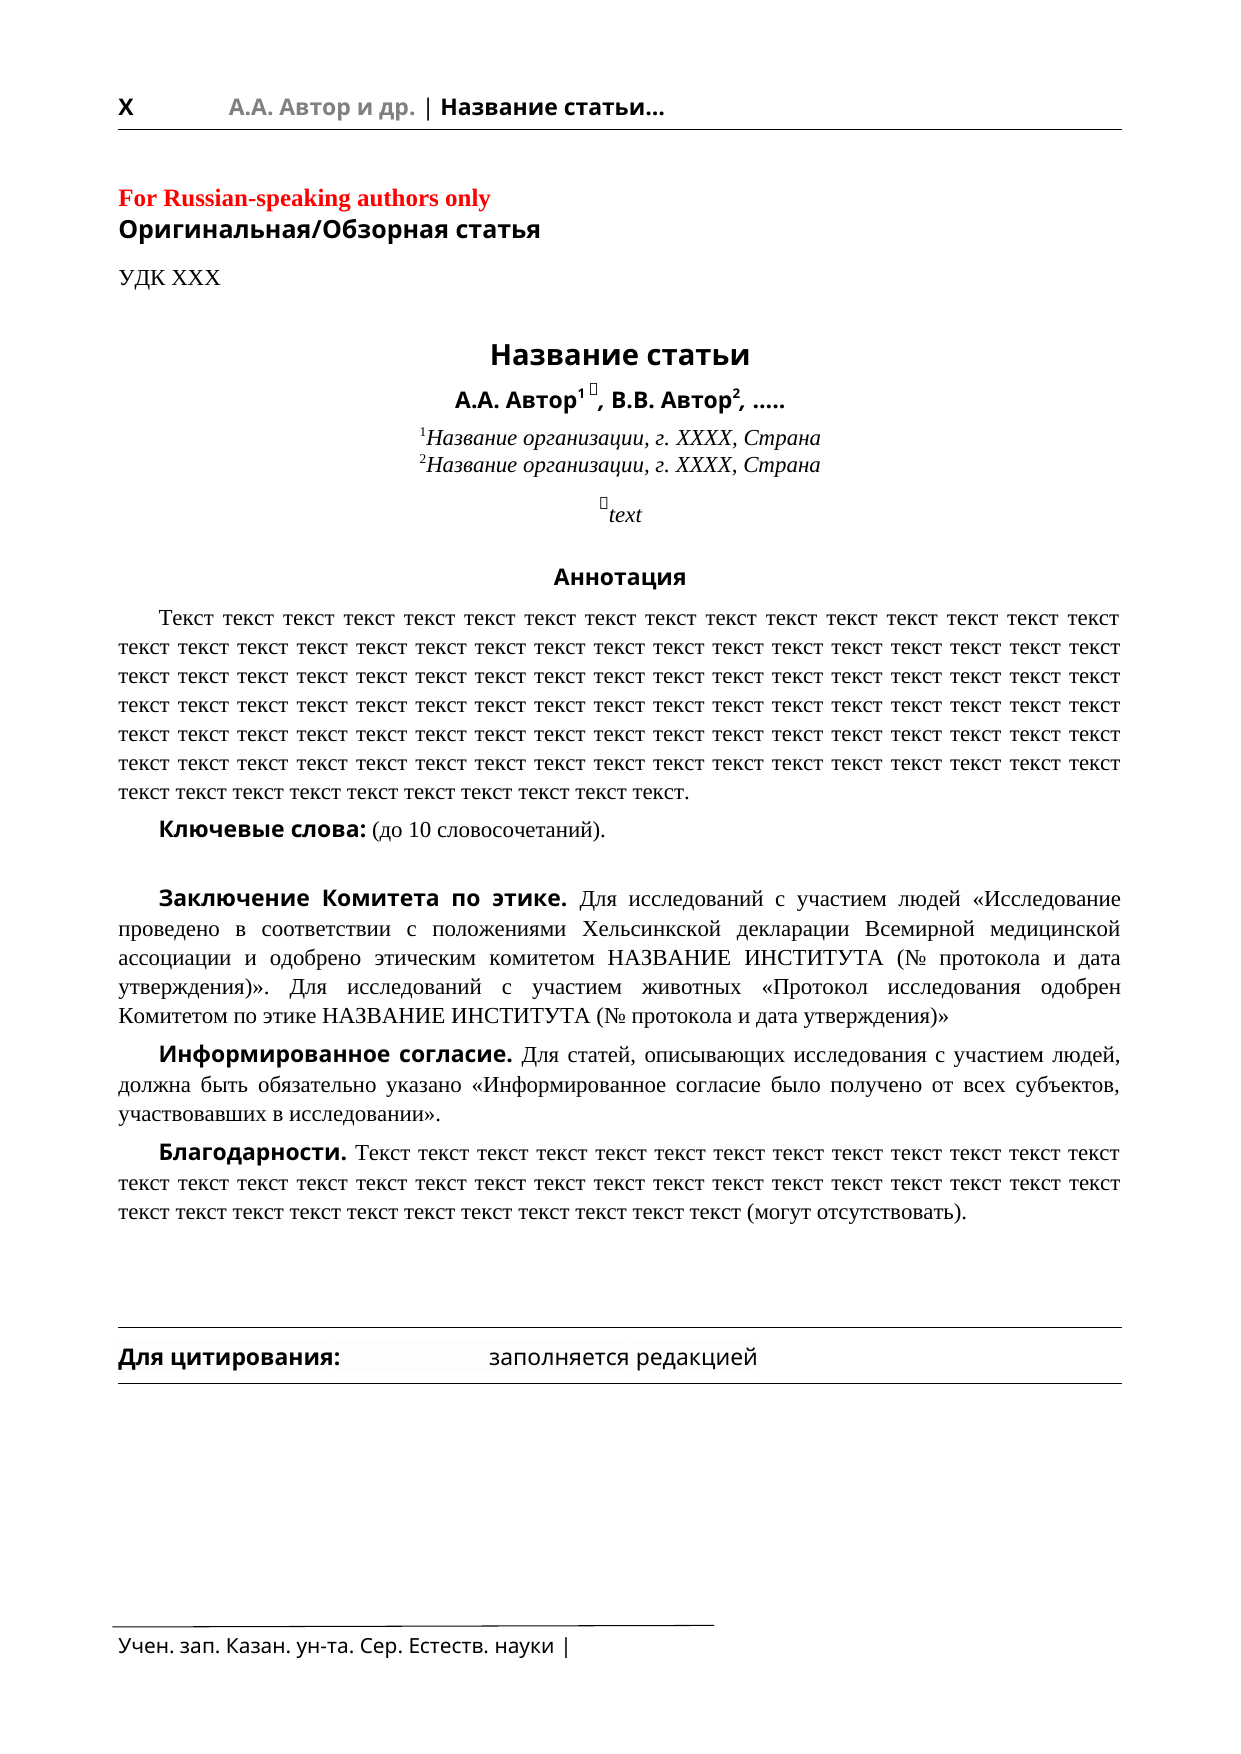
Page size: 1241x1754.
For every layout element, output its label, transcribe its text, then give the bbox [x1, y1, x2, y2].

text А.А. Автор1 , В.В. Автор2, ….. [118, 378, 1122, 417]
text Информированное согласие. Для статей, описывающих исследования с участием людей, должна быть обязательно указано «Информированное согласие было получено от всех субъектов, участвовавших в исследовании». [118, 1038, 1122, 1127]
text 2Название организации, г. XXXX, Страна [118, 451, 1122, 478]
text For Russian-speaking authors only [118, 183, 1122, 211]
text Оригинальная/Обзорная статья [118, 211, 1122, 245]
text text [118, 491, 1122, 531]
text Заключение Комитета по этике. Для исследований с участием людей «Исследование проведено в соответствии с положениями Хельсинкской декларации Всемирной медицинской ассоциации и одобрено этическим комитетом НАЗВАНИЕ ИНСТИТУТА (№ протокола и дата утверждения)». Для исследований с участием животных «Протокол исследования одобрен Комитетом по этике НАЗВАНИЕ ИНСТИТУТА (№ протокола и дата утверждения)» [118, 882, 1122, 1029]
text 1Название организации, г. XXXX, Страна [118, 424, 1122, 450]
text Для цитирования: заполняется редакцией [118, 1336, 1122, 1383]
text Аннотация [118, 561, 1122, 592]
text Ключевые слова: (до 10 словосочетаний). [118, 813, 1122, 845]
text Благодарности. Текст текст текст текст текст текст текст текст текст текст текст текст текст текст текст текст текст текст текст текст текст текст текст текст текст текст текст текст текст текст текст текст текст текст текст текст текст текст текст текст текст (могут отсутствовать). [118, 1136, 1122, 1225]
text Текст текст текст текст текст текст текст текст текст текст текст текст текст текст текст текст текст текст текст текст текст текст текст текст текст текст текст текст текст текст текст текст текст текст текст текст текст текст текст текст текст текст текст текст текст текст текст текст текст текст текст текст текст текст текст текст текст текст текст текст текст текст текст текст текст текст текст текст текст текст текст текст текст текст текст текст текст текст текст текст текст текст текст текст текст текст текст текст текст текст текст текст текст текст текст текст текст текст текст текст текст текст текст текст текст текст текст текст текст текст текст. [118, 604, 1122, 804]
text УДК XXX [118, 264, 1122, 291]
text Название статьи [118, 334, 1122, 374]
